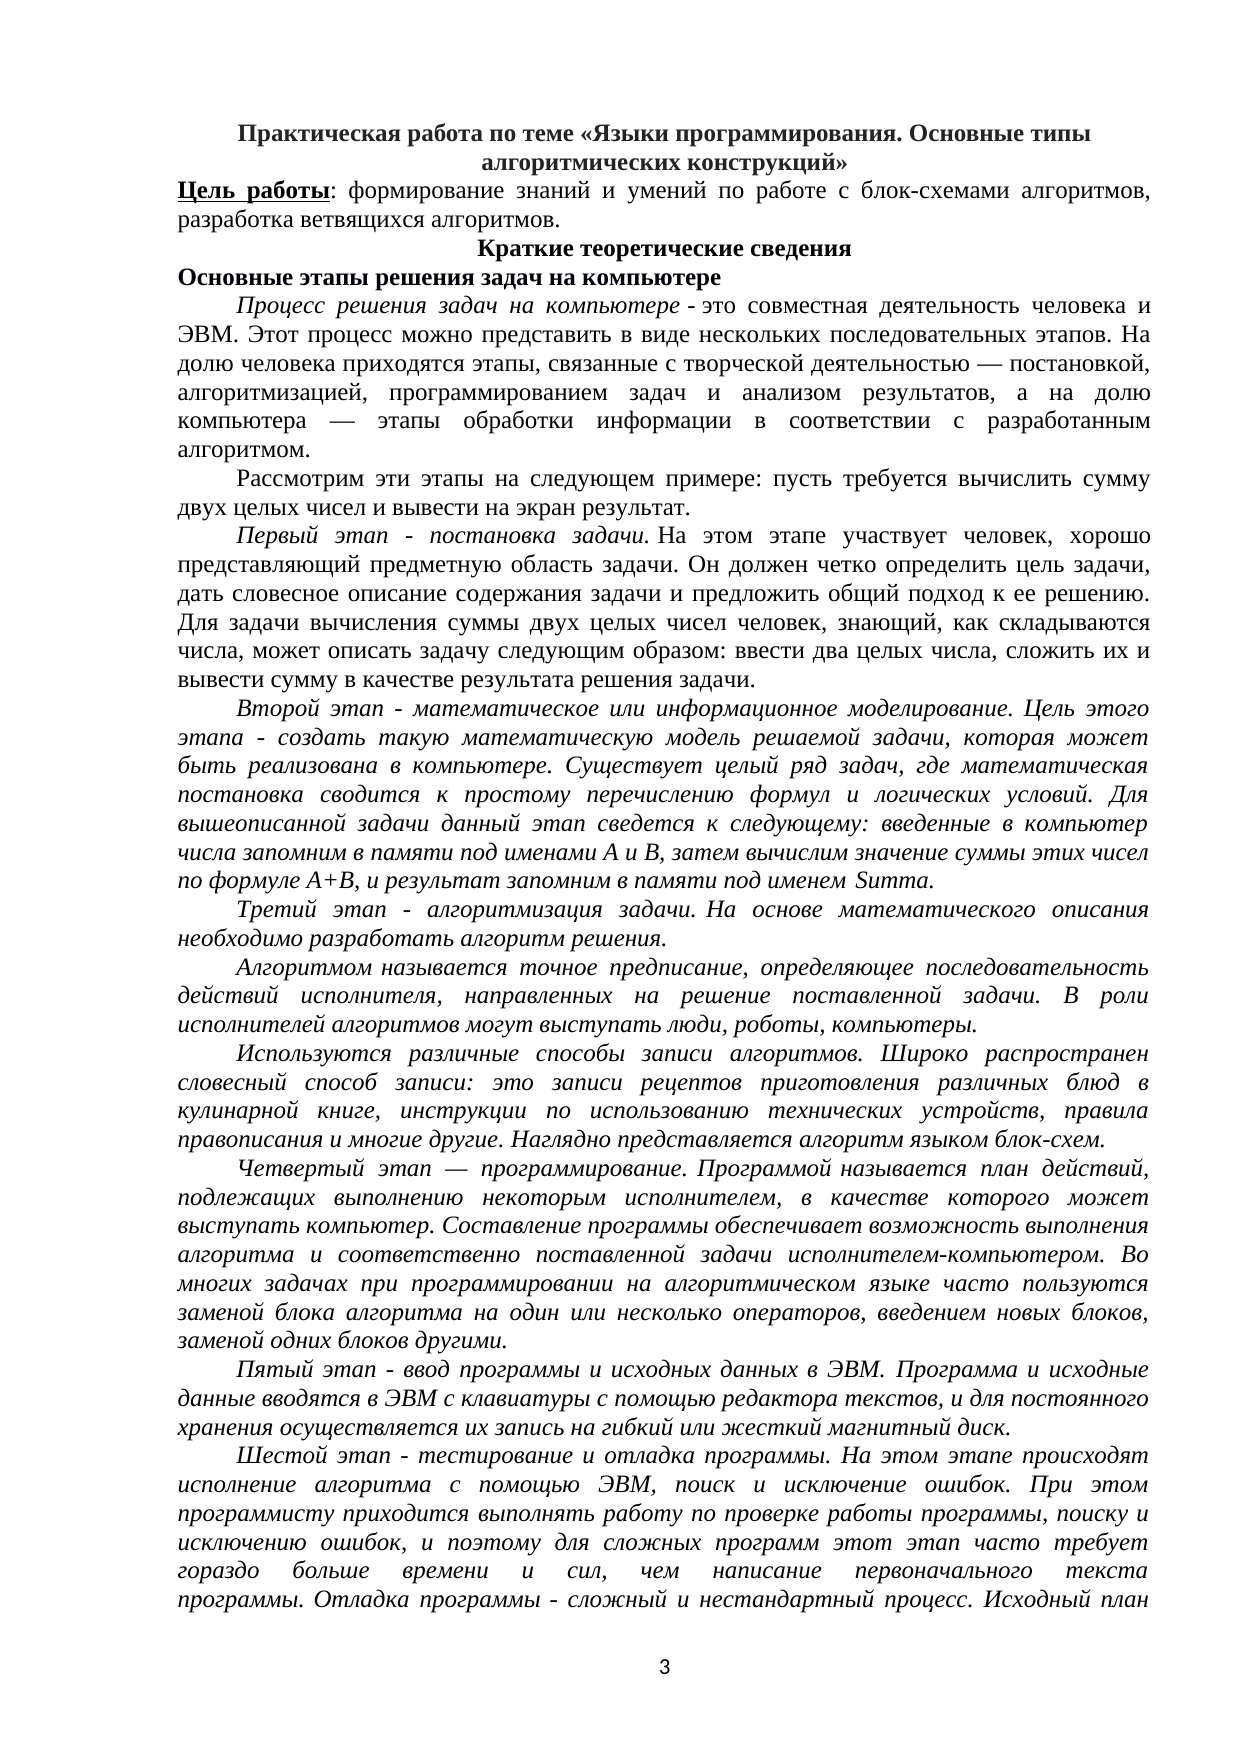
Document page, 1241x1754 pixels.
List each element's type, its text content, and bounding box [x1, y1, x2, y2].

text Рассмотрим эти этапы на следующем примере: пусть требуется вычислить сумму двух целых чисел и вывести на экран результат. [177, 463, 1152, 521]
text Основные этапы решения задач на компьютере [177, 262, 1152, 291]
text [177, 1441, 1152, 1613]
text Первый этап - постановка задачи. На этом этапе участвует человек, хорошо представляющий предметную область задачи. Он должен четко определить цель задачи, дать словесное описание содержания задачи и предложить общий подход к ее решению. Для задачи вычисления суммы двух целых чисел человек, знающий, как складываются числа, может описать задачу следующим образом: ввести два целых числа, сложить их и вывести сумму в качестве результата решения задачи. [177, 521, 1152, 693]
text Процесс решения задач на компьютере - это совместная деятельность человека и ЭВМ. Этот процесс можно представить в виде нескольких последовательных этапов. На долю человека приходятся этапы, связанные с творческой деятельностью — постановкой, алгоритмизацией, программированием задач и анализом результатов, а на долю компьютера — этапы обработки информации в соответствии с разработанным алгоритмом. [177, 291, 1152, 463]
text Практическая работа по теме «Языки программирования. Основные типы алгоритмических конструкций» [177, 118, 1152, 176]
text Цель работы: формирование знаний и умений по работе с блок-схемами алгоритмов, разработка ветвящихся алгоритмов. [177, 176, 1152, 233]
text Краткие теоретические сведения [177, 233, 1152, 262]
text Четвертый этап — программирование. Программой называется план действий, подлежащих выполнению некоторым исполнителем, в качестве которого может выступать компьютер. Составление программы обеспечивает возможность выполнения алгоритма и соответственно поставленной задачи исполнителем-компьютером. Во многих задачах при программировании на алгоритмическом языке часто пользуются заменой блока алгоритма на один или несколько операторов, введением новых блоков, заменой одних блоков другими. [177, 1153, 1152, 1354]
text Используются различные способы записи алгоритмов. Широко распространен словесный способ записи: это записи рецептов приготовления различных блюд в кулинарной книге, инструкции по использованию технических устройств, правила правописания и многие другие. Наглядно представляется алгоритм языком блок-схем. [177, 1038, 1152, 1153]
text Алгоритмом называется точное предписание, определяющее последовательность действий исполнителя, направленных на решение поставленной задачи. В роли исполнителей алгоритмов могут выступать люди, роботы, компьютеры. [177, 952, 1152, 1038]
text Пятый этап - ввод программы и исходных данных в ЭВМ. Программа и исходные данные вводятся в ЭВМ с клавиатуры с помощью редактора текстов, и для постоянного хранения осуществляется их запись на гибкий или жесткий магнитный диск. [177, 1354, 1152, 1441]
text Второй этап - математическое или информационное моделирование. Цель этого этапа - создать такую математическую модель решаемой задачи, которая может быть реализована в компьютере. Существует целый ряд задач, где математическая постановка сводится к простому перечислению формул и логических условий. Для вышеописанной задачи данный этап сведется к следующему: введенные в компьютер числа запомним в памяти под именами А и В, затем вычислим значение суммы этих чисел по формуле А+В, и результат запомним в памяти под именем Summa. [177, 693, 1152, 894]
text Третий этап - алгоритмизация задачи. На основе математического описания необходимо разработать алгоритм решения. [177, 894, 1152, 952]
